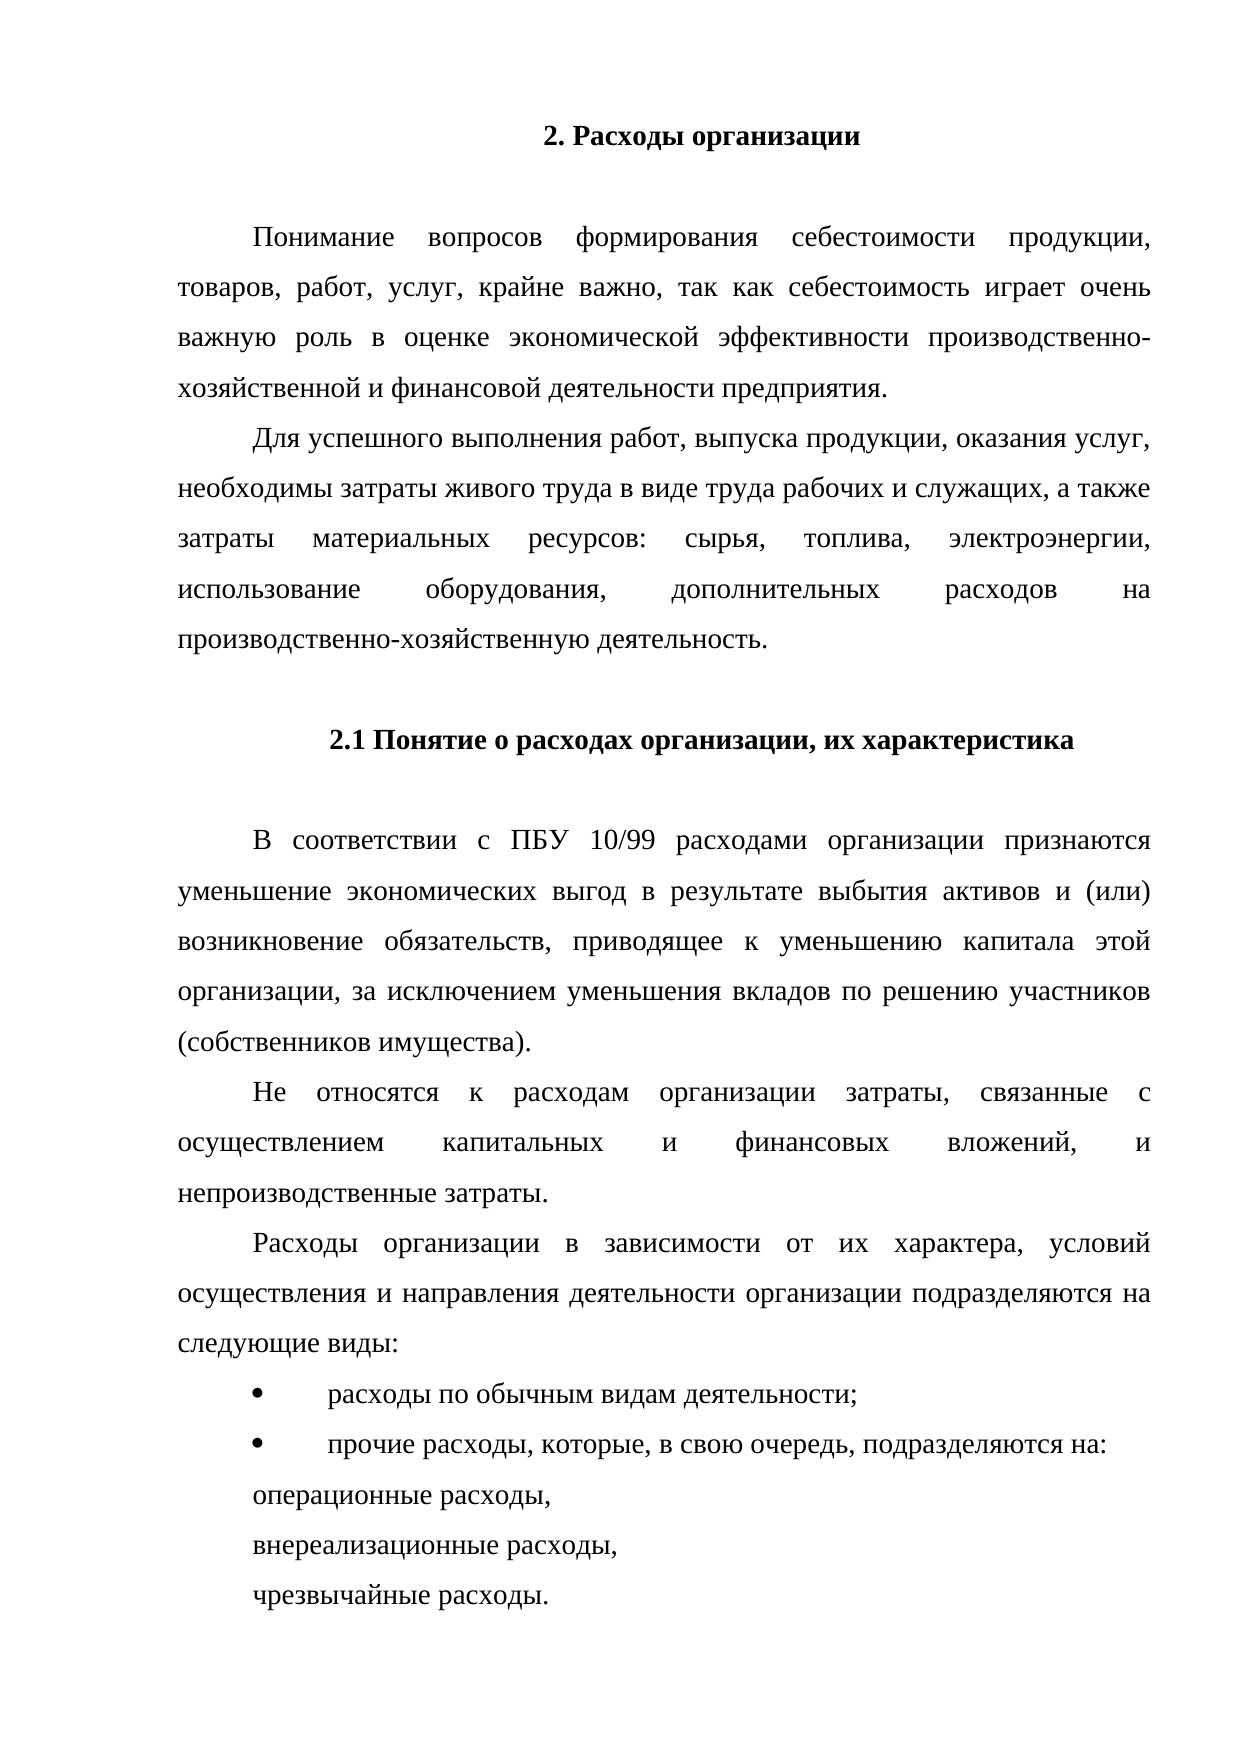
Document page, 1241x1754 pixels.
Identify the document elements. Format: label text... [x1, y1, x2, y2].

text Не относятся к расходам организации затраты, связанные с осуществлением капитальных и финансовых вложений, и непроизводственные затраты. [177, 1074, 1152, 1208]
text чрезвычайные расходы. [177, 1577, 1152, 1611]
text В соответствии с ПБУ 10/99 расходами организации признаются уменьшение экономических выгод в результате выбытия активов и (или) возникновение обязательств, приводящее к уменьшению капитала этой организации, за исключением уменьшения вкладов по решению участников (собственников имущества). [177, 822, 1152, 1057]
text 2. Расходы организации [177, 118, 1152, 152]
text Расходы организации в зависимости от их характера, условий осуществления и направления деятельности организации подразделяются на следующие виды: [177, 1225, 1152, 1359]
text Понимание вопросов формирования себестоимости продукции, товаров, работ, услуг, крайне важно, так как себестоимость играет очень важную роль в оценке экономической эффективности производственно-хозяйственной и финансовой деятельности предприятия. [177, 219, 1152, 403]
text 2.1 Понятие о расходах организации, их характеристика [177, 722, 1152, 755]
list прочие расходы, которые, в свою очередь, подразделяются на: [177, 1426, 1152, 1460]
text Для успешного выполнения работ, выпуска продукции, оказания услуг, необходимы затраты живого труда в виде труда рабочих и служащих, а также затраты материальных ресурсов: сырья, топлива, электроэнергии, использование оборудования, дополнительных расходов на производственно-хозяйственную деятельность. [177, 420, 1152, 655]
list расходы по обычным видам деятельности; [177, 1376, 1152, 1409]
text внереализационные расходы, [177, 1527, 1152, 1561]
text операционные расходы, [177, 1477, 1152, 1510]
